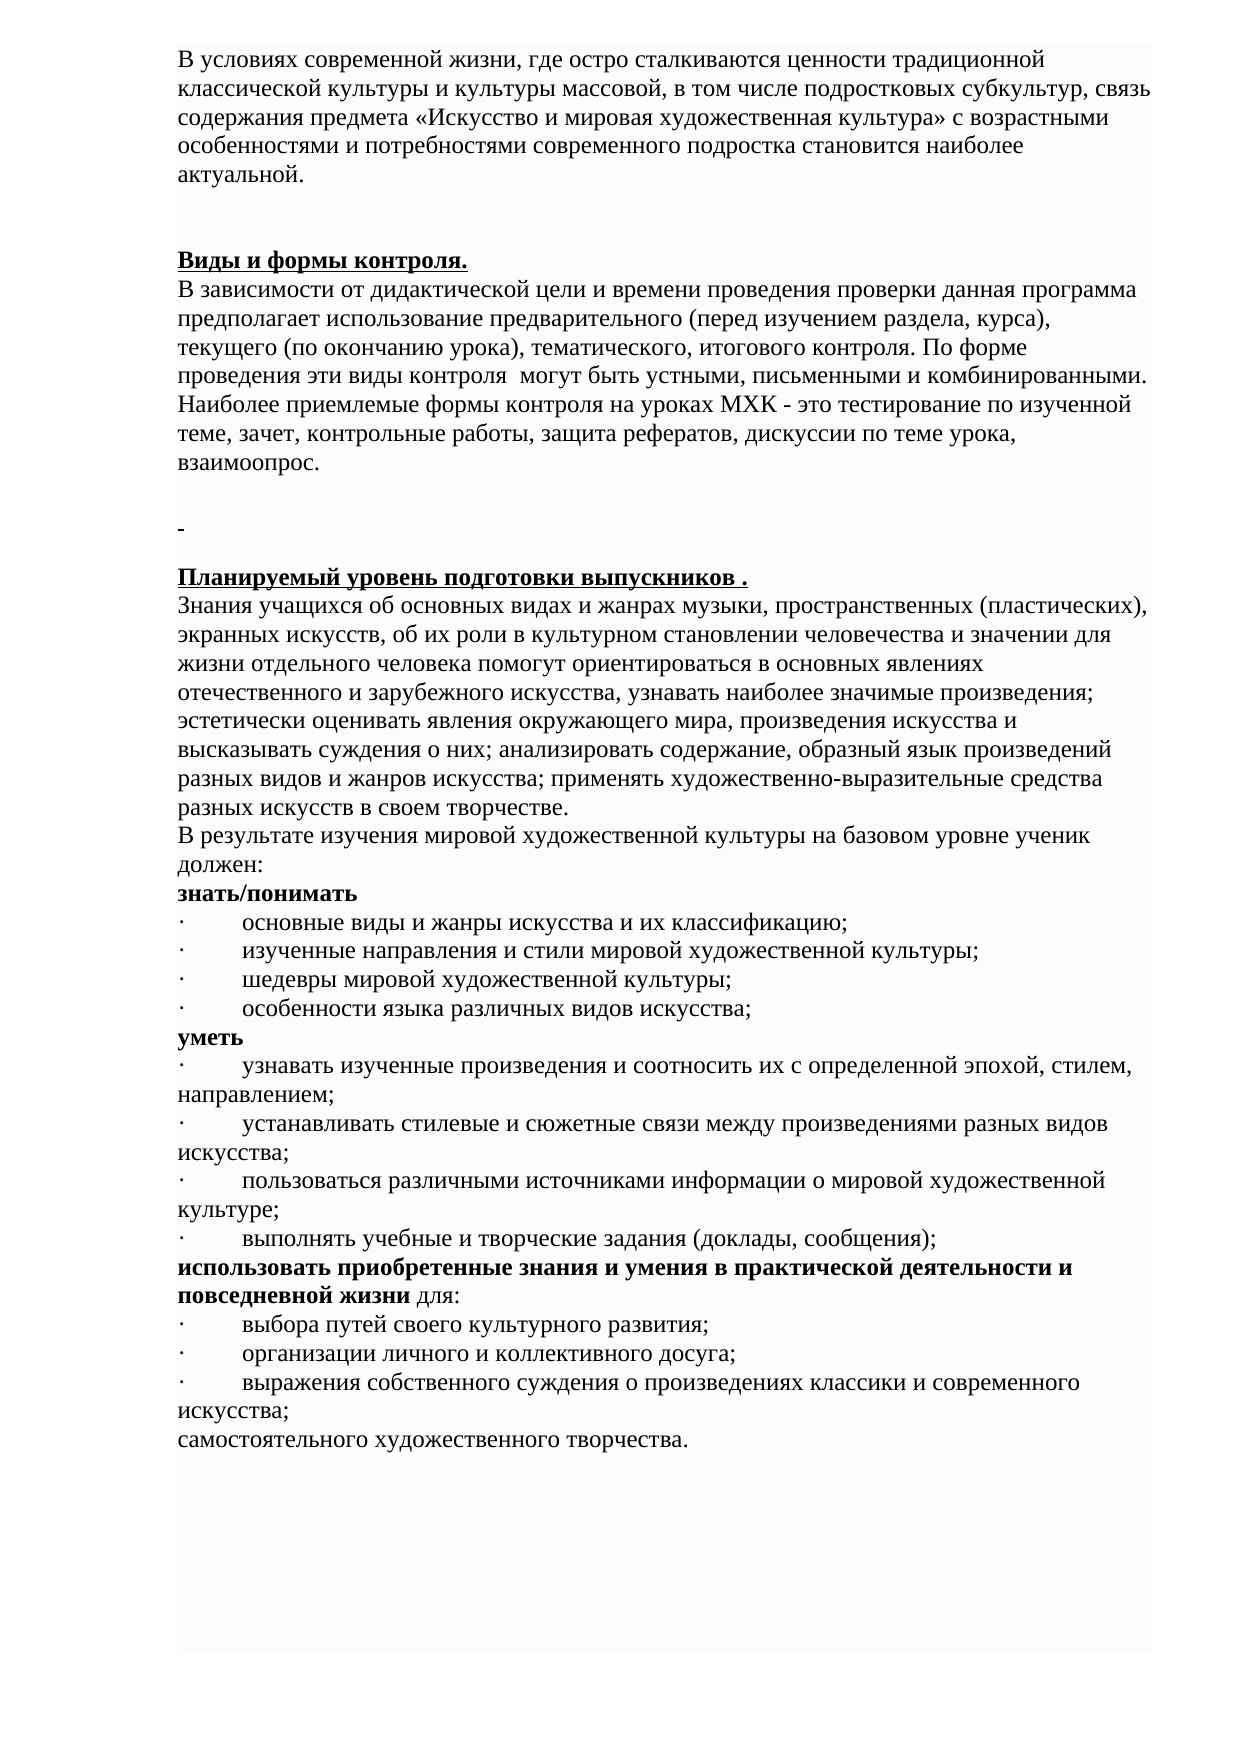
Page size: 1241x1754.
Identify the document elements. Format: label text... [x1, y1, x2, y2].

text · выполнять учебные и творческие задания (доклады, сообщения); [177, 1223, 1152, 1252]
text В зависимости от дидактической цели и времени проведения проверки данная программа предполагает использование предварительного (перед изучением раздела, курса), текущего (по окончанию урока), тематического, итогового контроля. По форме проведения эти виды контроля могут быть устными, письменными и комбинированными. Наиболее приемлемые формы контроля на уроках МХК - это тестирование по изученной теме, зачет, контрольные работы, защита рефератов, дискуссии по теме урока, взаимоопрос. [177, 274, 1152, 476]
text · узнавать изученные произведения и соотносить их с определенной эпохой, стилем, направлением; [177, 1051, 1152, 1108]
text · особенности языка различных видов искусства; [177, 993, 1152, 1022]
text · пользоваться различными источниками информации о мировой художественной культуре; [177, 1166, 1152, 1223]
text использовать приобретенные знания и умения в практической деятельности и повседневной жизни для: [177, 1252, 1152, 1309]
text · организации личного и коллективного досуга; [177, 1338, 1152, 1367]
text · изученные направления и стили мировой художественной культуры; [177, 936, 1152, 964]
text Знания учащихся об основных видах и жанрах музыки, пространственных (пластических), экранных искусств, об их роли в культурном становлении человечества и значении для жизни отдельного человека помогут ориентироваться в основных явлениях отечественного и зарубежного искусства, узнавать наиболее значимые произведения; эстетически оценивать явления окружающего мира, произведения искусства и высказывать суждения о них; анализировать содержание, образный язык произведений разных видов и жанров искусства; применять художественно-выразительные средства разных искусств в своем творчестве. [177, 591, 1152, 821]
text знать/понимать [177, 878, 1152, 907]
text В условиях современной жизни, где остро сталкиваются ценности традиционной классической культуры и культуры массовой, в том числе подростковых субкультур, связь содержания предмета «Искусство и мировая художественная культура» с возрастными особенностями и потребностями современного подростка становится наиболее актуальной. [177, 44, 1152, 188]
text В результате изучения мировой художественной культуры на базовом уровне ученик должен: [177, 821, 1152, 878]
text · выбора путей своего культурного развития; [177, 1309, 1152, 1338]
text · основные виды и жанры искусства и их классификацию; [177, 907, 1152, 936]
text Виды и формы контроля. [177, 246, 1152, 274]
text уметь [177, 1022, 1152, 1051]
text Планируемый уровень подготовки выпускников . [177, 562, 1152, 591]
text · выражения собственного суждения о произведениях классики и современного искусства; [177, 1367, 1152, 1424]
text самостоятельного художественного творчества. [177, 1424, 1152, 1453]
text · шедевры мировой художественной культуры; [177, 964, 1152, 993]
text · устанавливать стилевые и сюжетные связи между произведениями разных видов искусства; [177, 1108, 1152, 1166]
